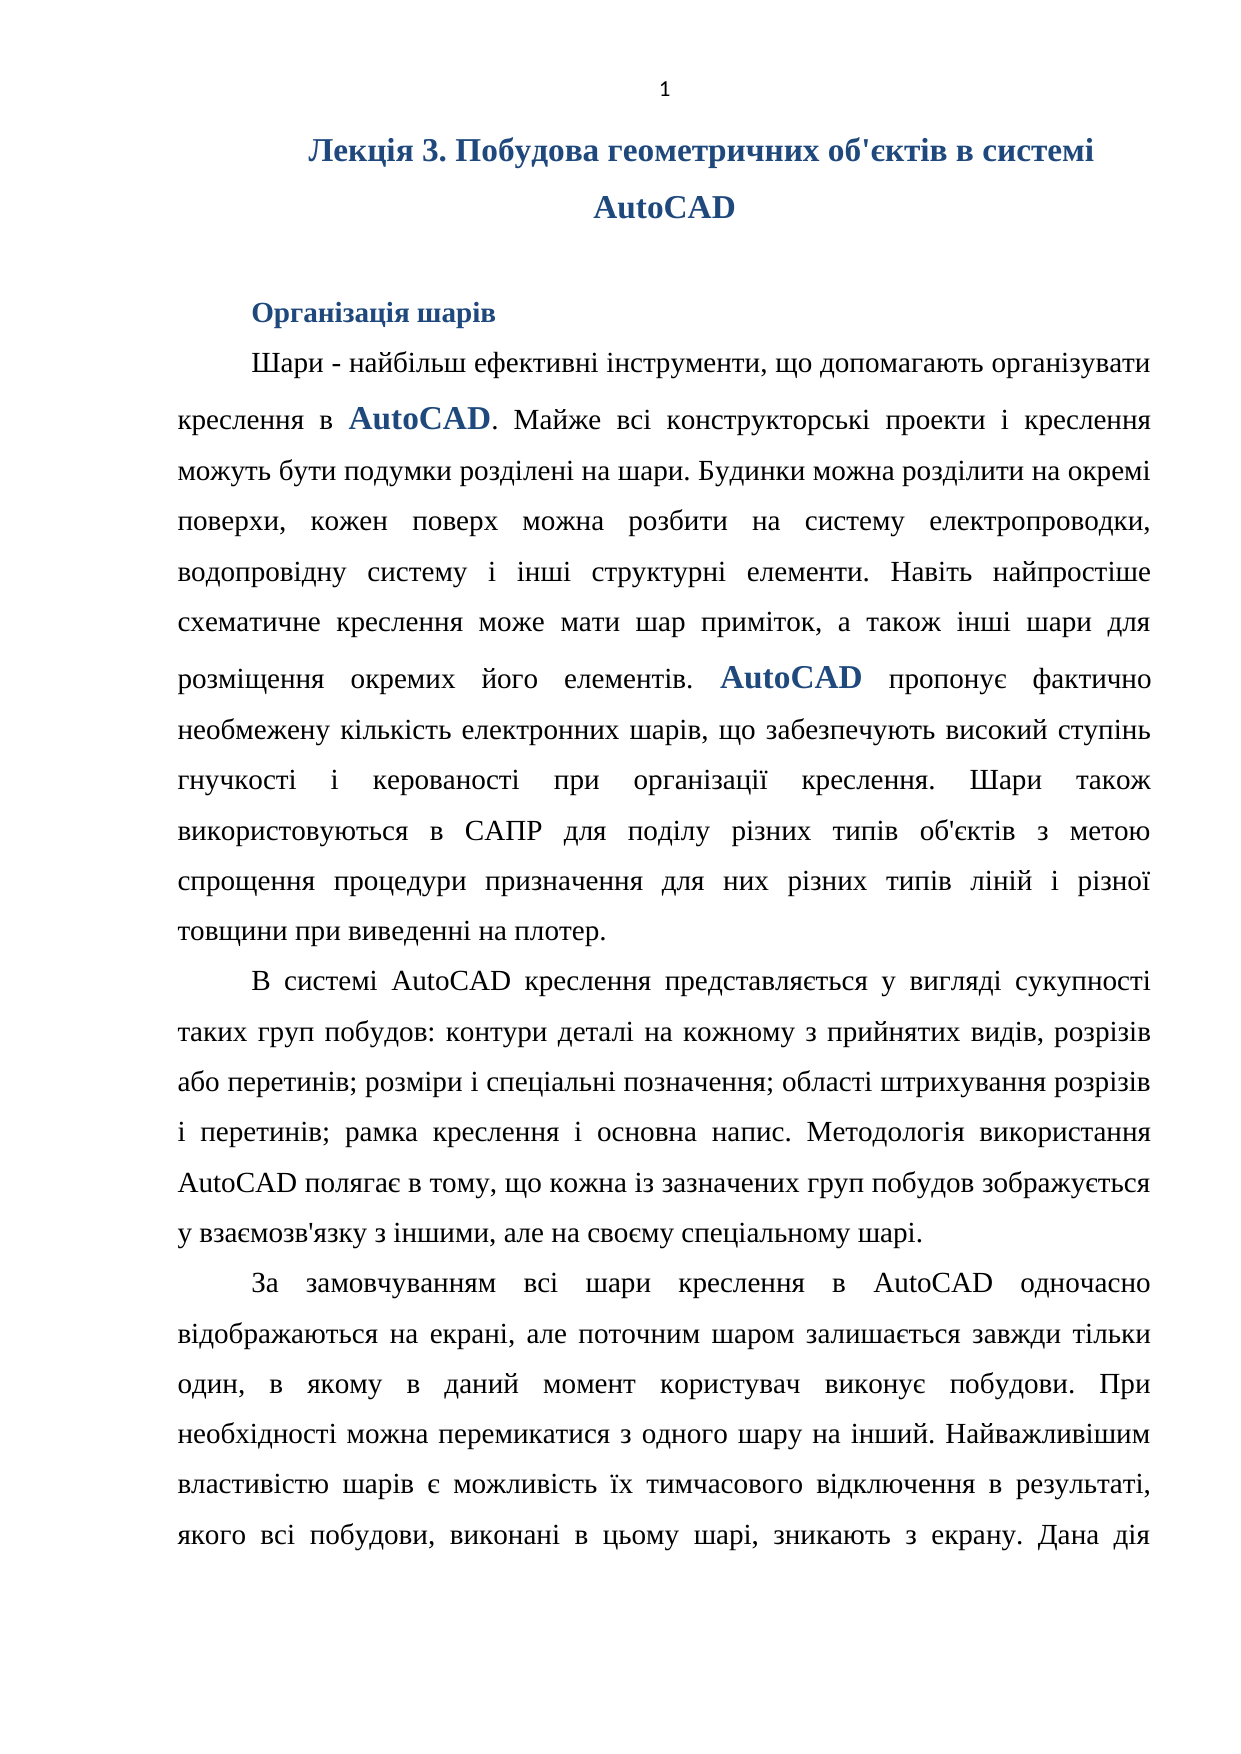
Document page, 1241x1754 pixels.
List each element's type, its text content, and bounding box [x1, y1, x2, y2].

text Організація шарів [177, 295, 1152, 329]
text В системі AutoCAD креслення представляється у вигляді сукупності таких груп побудов: контури деталі на кожному з прийнятих видів, розрізів або перетинів; розміри і спеціальні позначення; області штрихування розрізів і перетинів; рамка креслення і основна напис. Методологія використання AutoCAD полягає в тому, що кожна із зазначених груп побудов зображується у взаємозв'язку з іншими, але на своєму спеціальному шарі. [177, 963, 1152, 1249]
text Лекція 3. Побудова геометричних об'єктів в системі AutoCAD [177, 130, 1152, 226]
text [177, 1265, 1152, 1551]
text Шари - найбільш ефективні інструменти, що допомагають організувати креслення в AutoCAD. Майже всі конструкторські проекти і креслення можуть бути подумки розділені на шари. Будинки можна розділити на окремі поверхи, кожен поверх можна розбити на систему електропроводки, водопровідну систему і інші структурні елементи. Навіть найпростіше схематичне креслення може мати шар приміток, а також інші шари для розміщення окремих його елементів. AutoCAD пропонує фактично необмежену кількість електронних шарів, що забезпечують високий ступінь гнучкості і керованості при організації креслення. Шари також використовуються в САПР для поділу різних типів об'єктів з метою спрощення процедури призначення для них різних типів ліній і різної товщини при виведенні на плотер. [177, 345, 1152, 947]
